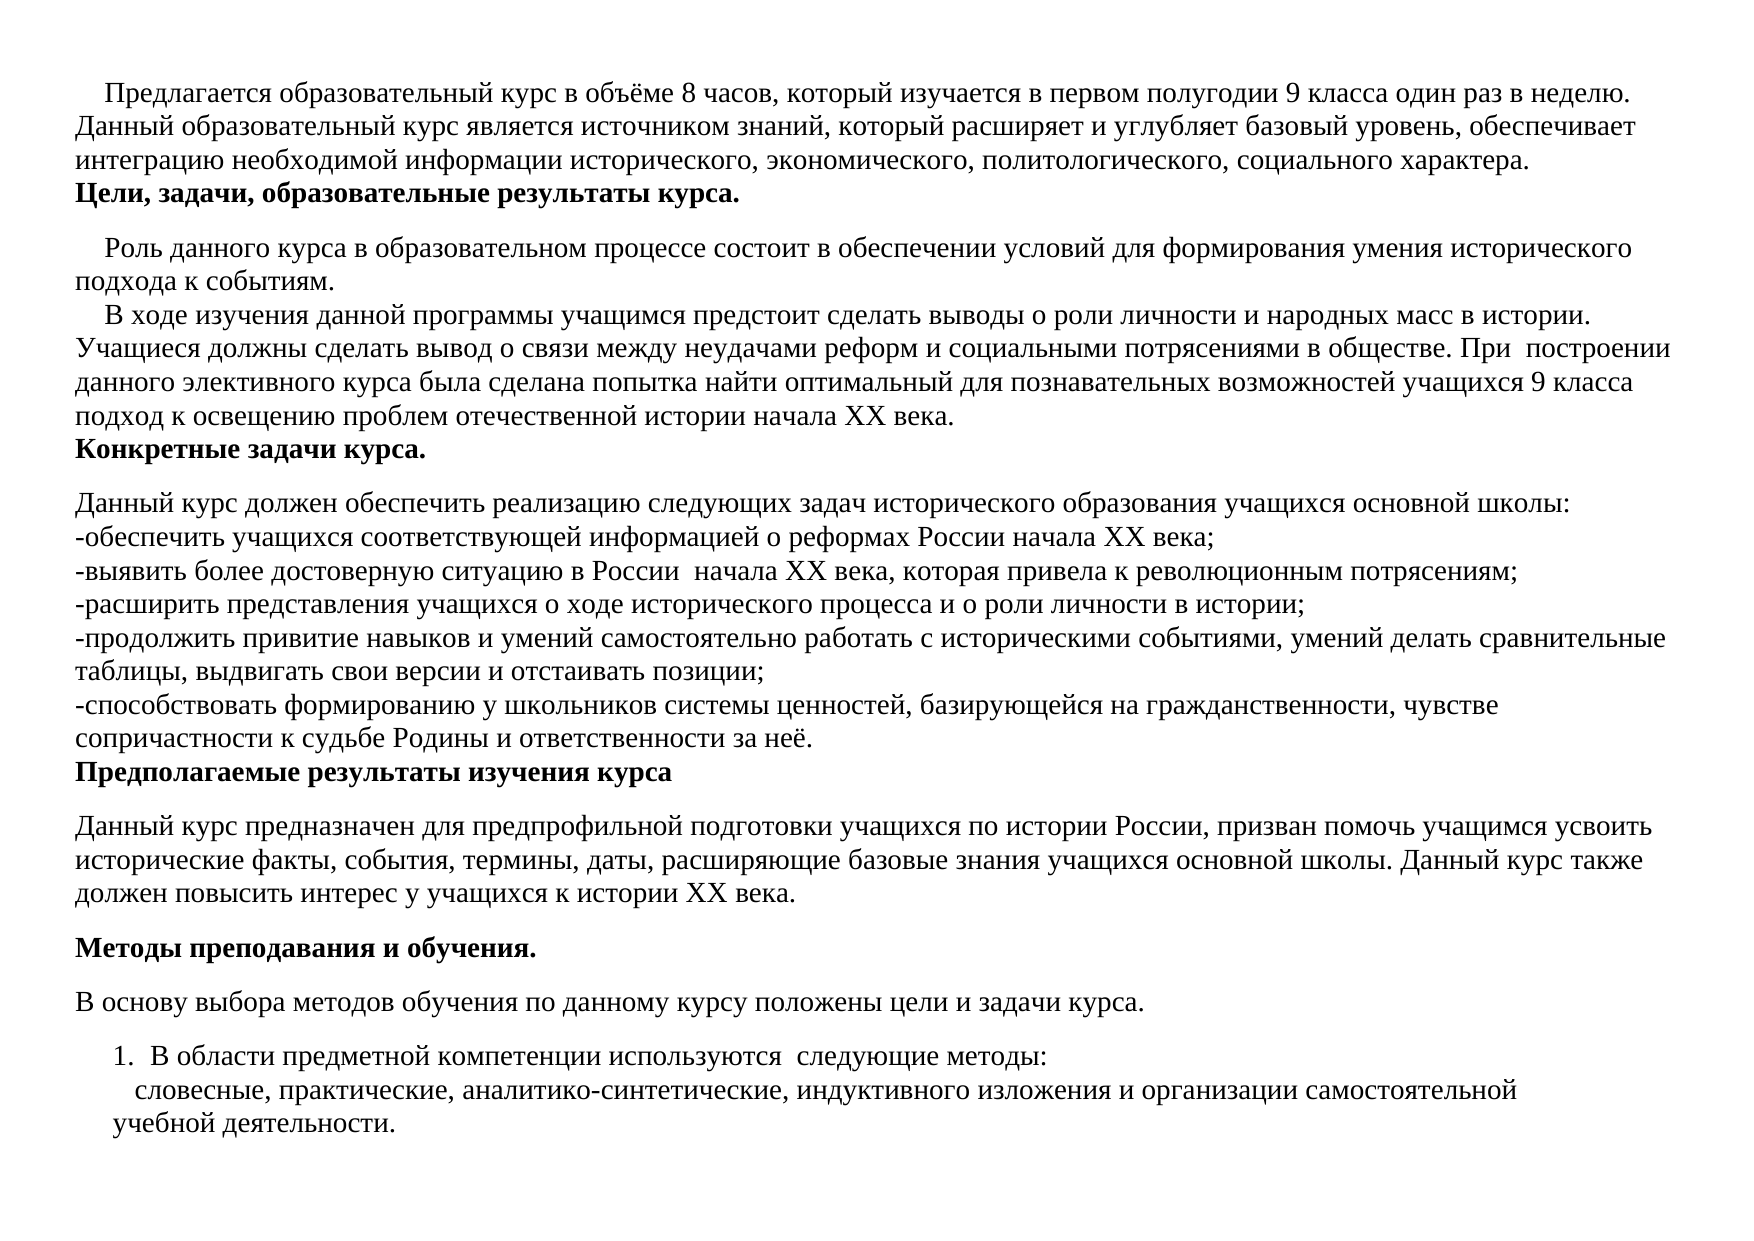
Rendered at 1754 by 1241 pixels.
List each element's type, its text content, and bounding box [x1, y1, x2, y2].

text Цели, задачи, образовательные результаты курса. [75, 176, 1679, 209]
text Конкретные задачи курса. [75, 431, 1679, 465]
text -выявить более достоверную ситуацию в России начала ХХ века, которая привела к революционным потрясениям; [75, 553, 1679, 586]
text -способствовать формированию у школьников системы ценностей, базирующейся на гражданственности, чувстве сопричастности к судьбе Родины и ответственности за неё. [75, 687, 1679, 754]
text -обеспечить учащихся соответствующей информацией о реформах России начала ХХ века; [75, 519, 1679, 553]
text Роль данного курса в образовательном процессе состоит в обеспечении условий для формирования умения исторического подхода к событиям. [75, 230, 1679, 297]
text -расширить представления учащихся о ходе исторического процесса и о роли личности в истории; [75, 586, 1679, 620]
text В основу выбора методов обучения по данному курсу положены цели и задачи курса. [75, 984, 1679, 1018]
text Методы преподавания и обучения. [75, 930, 1679, 963]
text словесные, практические, аналитико-синтетические, индуктивного изложения и организации самостоятельной учебной деятельности. [112, 1072, 1679, 1139]
text Данный курс должен обеспечить реализацию следующих задач исторического образования учащихся основной школы: [75, 486, 1679, 519]
list В области предметной компетенции используются следующие методы: [112, 1038, 1679, 1072]
text Данный курс предназначен для предпрофильной подготовки учащихся по истории России, призван помочь учащимся усвоить исторические факты, события, термины, даты, расширяющие базовые знания учащихся основной школы. Данный курс также должен повысить интерес у учащихся к истории ХХ века. [75, 808, 1679, 909]
text Предлагается образовательный курс в объёме 8 часов, который изучается в первом полугодии 9 класса один раз в неделю. Данный образовательный курс является источником знаний, который расширяет и углубляет базовый уровень, обеспечивает интеграцию необходимой информации исторического, экономического, политологического, социального характера. [75, 75, 1679, 176]
text В ходе изучения данной программы учащимся предстоит сделать выводы о роли личности и народных масс в истории. Учащиеся должны сделать вывод о связи между неудачами реформ и социальными потрясениями в обществе. При построении данного элективного курса была сделана попытка найти оптимальный для познавательных возможностей учащихся 9 класса подход к освещению проблем отечественной истории начала ХХ века. [75, 297, 1679, 431]
text Предполагаемые результаты изучения курса [75, 754, 1679, 787]
text -продолжить привитие навыков и умений самостоятельно работать с историческими событиями, умений делать сравнительные таблицы, выдвигать свои версии и отстаивать позиции; [75, 620, 1679, 687]
